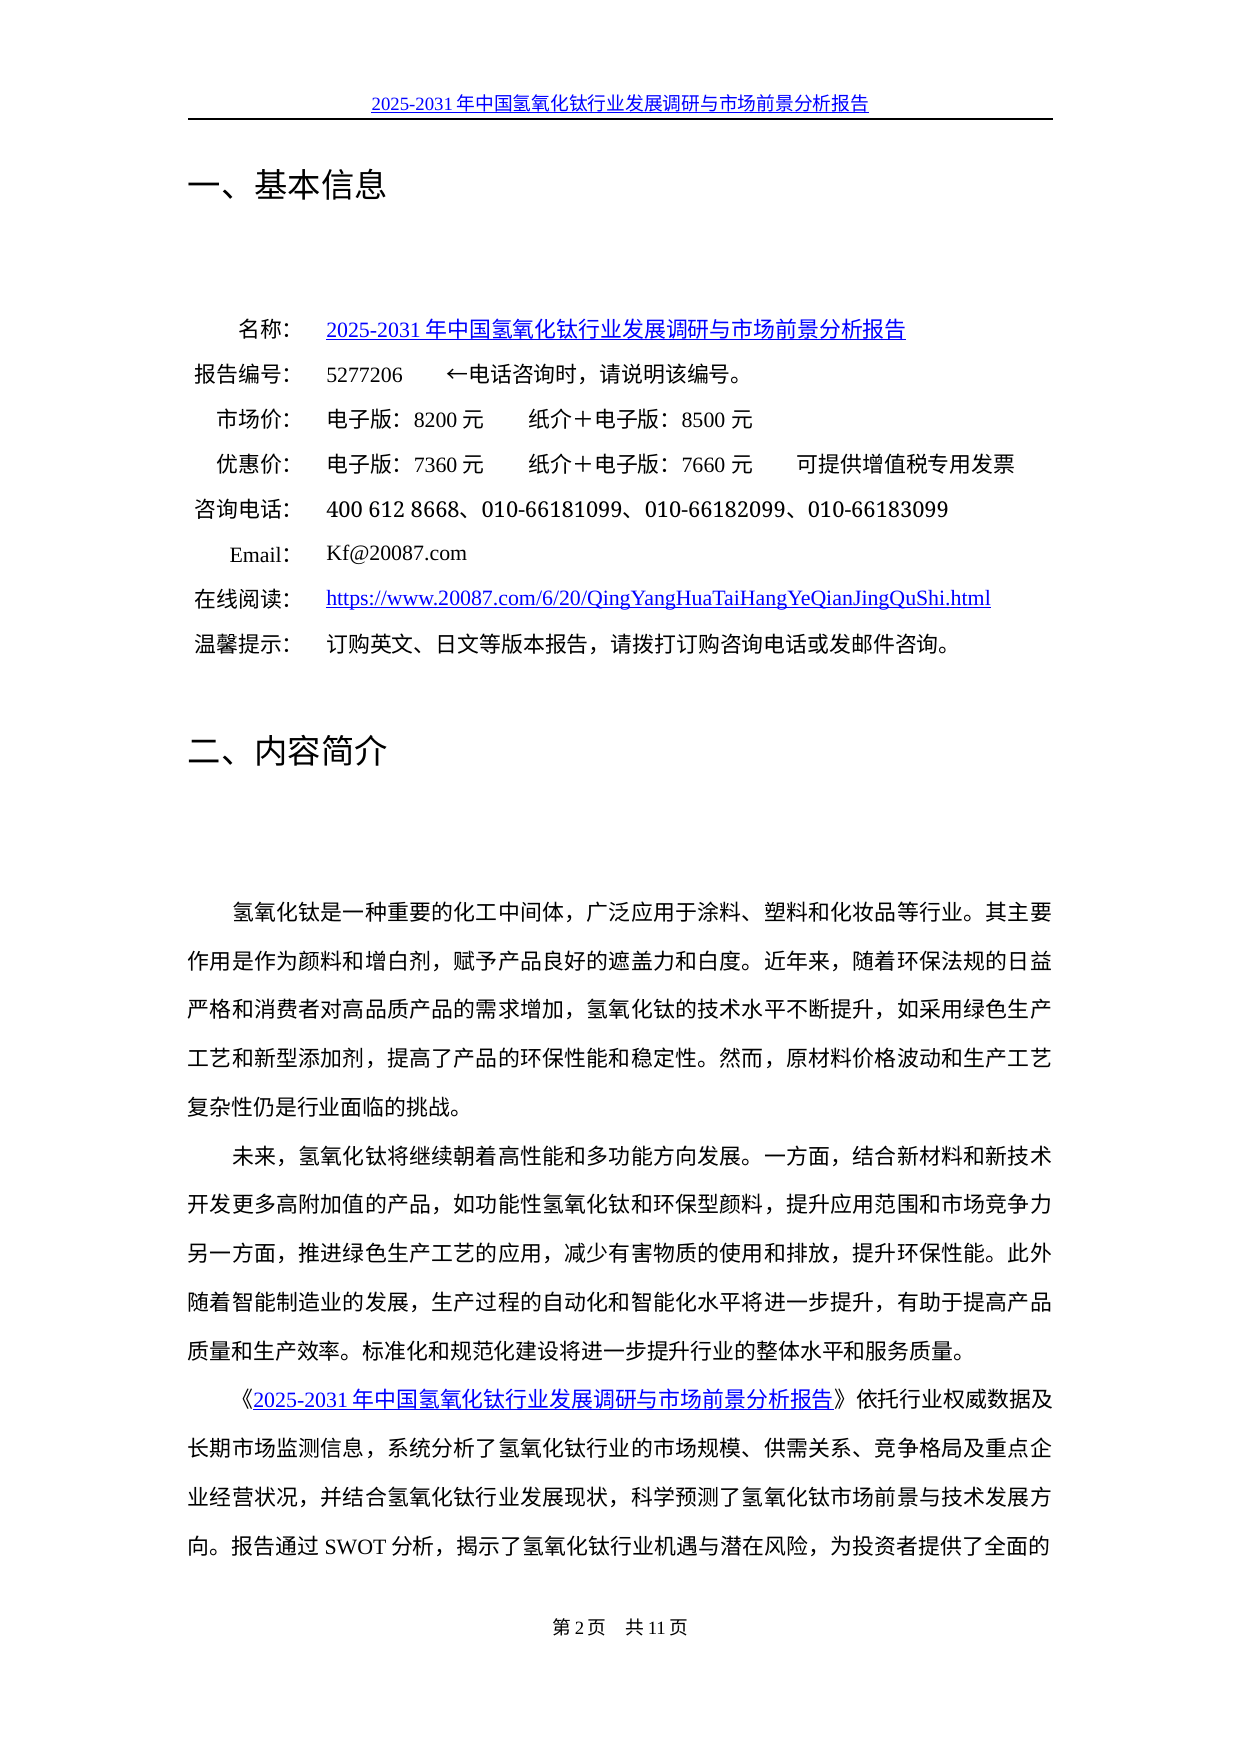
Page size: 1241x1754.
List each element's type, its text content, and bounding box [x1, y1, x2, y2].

table_cell 电子版：8200 元 纸介＋电子版：8500 元 [315, 402, 1073, 447]
title 二、内容简介 [187, 717, 1053, 782]
table_cell 5277206 ←电话咨询时，请说明该编号。 [315, 357, 1073, 402]
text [187, 894, 1053, 1561]
table_cell 温馨提示： [167, 627, 315, 672]
table_cell 电子版：7360 元 纸介＋电子版：7660 元 可提供增值税专用发票 [315, 447, 1073, 492]
table_cell 在线阅读： [167, 582, 315, 627]
table_header 2025-2031年中国氢氧化钛行业发展调研与市场前景分析报告 [315, 312, 1073, 357]
title 一、基本信息 [187, 150, 1053, 215]
table_cell 报告编号： [167, 357, 315, 402]
table_cell 400 612 8668、010-66181099、010-66182099、010-66183099 [315, 492, 1073, 537]
table_cell [315, 582, 1073, 627]
table_cell 订购英文、日文等版本报告，请拨打订购咨询电话或发邮件咨询。 [315, 627, 1073, 672]
table_cell 市场价： [167, 402, 315, 447]
table_cell Kf@20087.com [315, 537, 1073, 582]
table_cell 咨询电话： [167, 492, 315, 537]
table_cell 优惠价： [167, 447, 315, 492]
table_cell Email： [167, 537, 315, 582]
table_header 名称： [167, 312, 315, 357]
